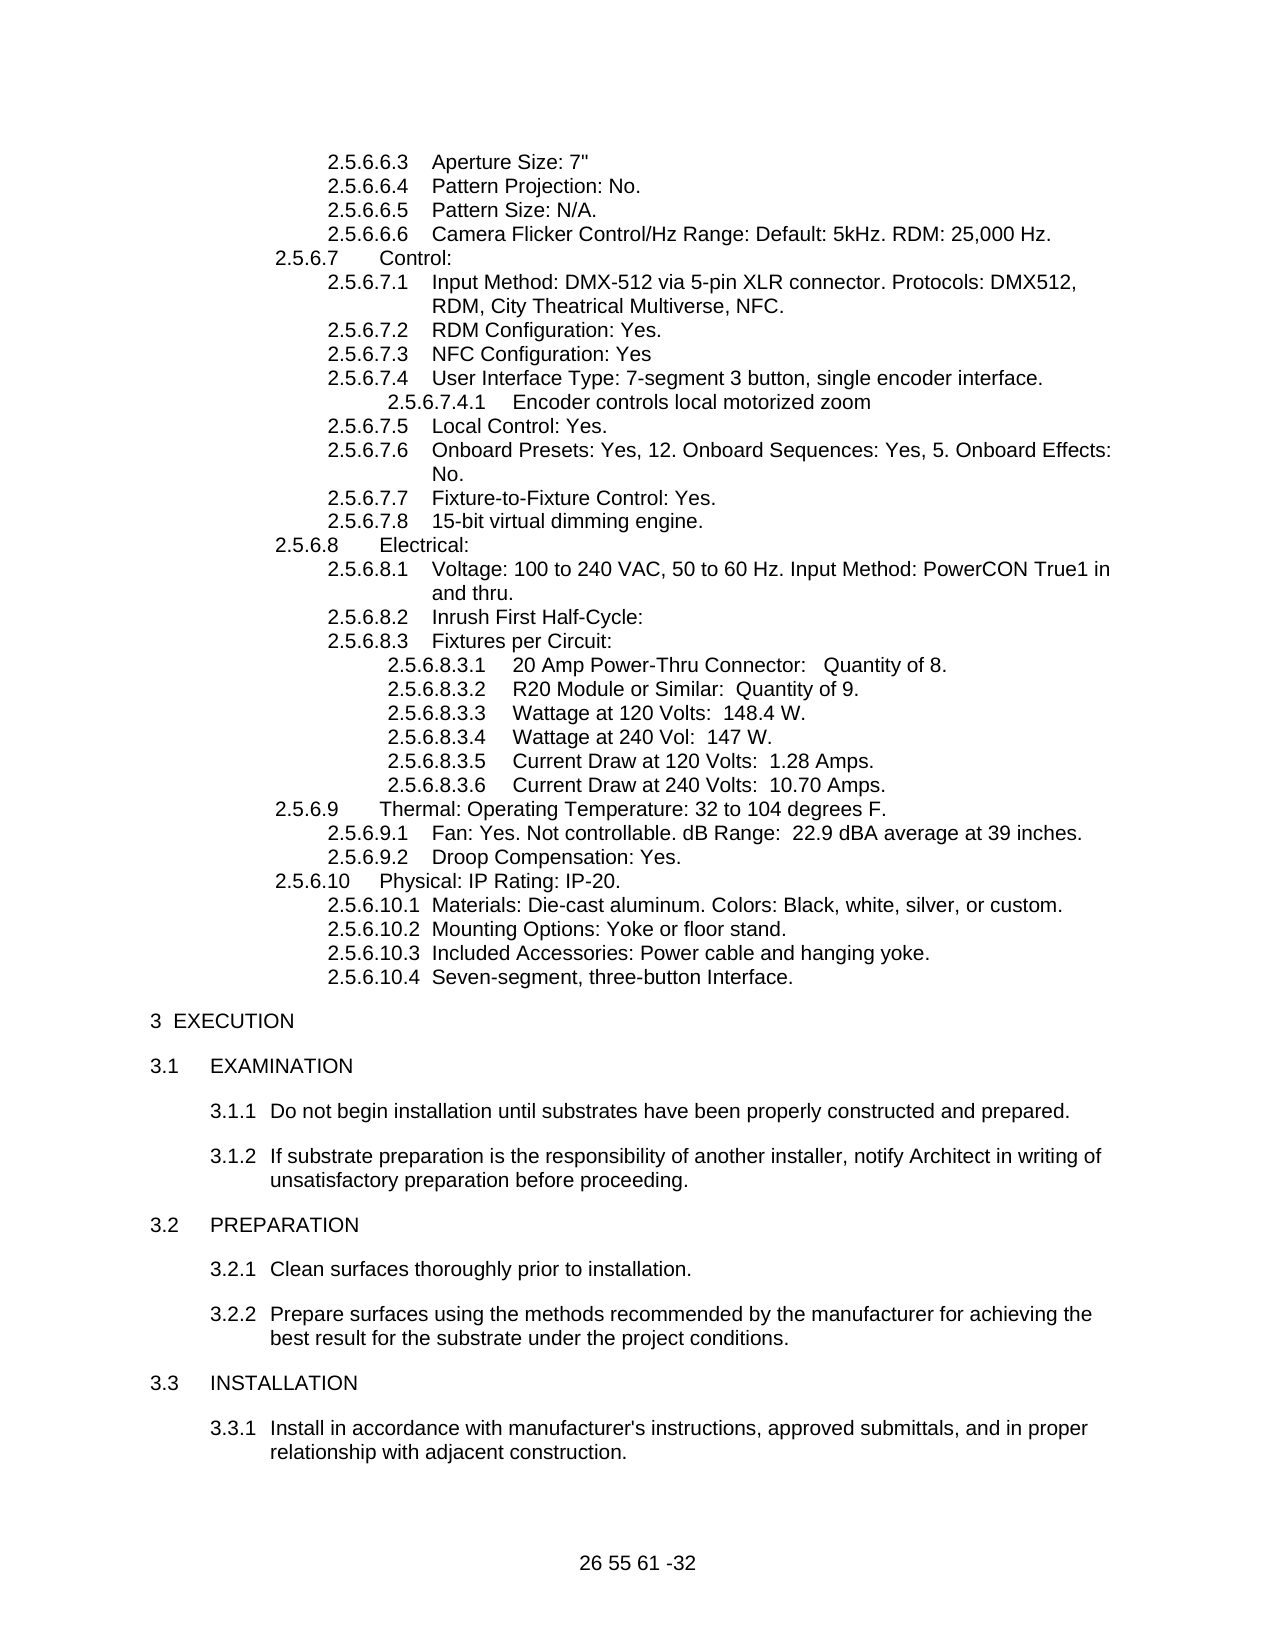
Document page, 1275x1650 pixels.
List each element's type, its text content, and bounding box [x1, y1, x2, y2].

list Thermal: Operating Temperature: 32 to 104 degrees F. [275, 797, 1125, 821]
list Fan: Yes. Not controllable. dB Range: 22.9 dBA average at 39 inches. [327, 821, 1125, 845]
list Pattern Size: N/A. [327, 198, 1125, 222]
list R20 Module or Similar: Quantity of 9. [387, 677, 1125, 701]
list Included Accessories: Power cable and hanging yoke. [327, 941, 1125, 964]
list Materials: Die-cast aluminum. Colors: Black, white, silver, or custom. [327, 893, 1125, 917]
list INSTALLATION [150, 1371, 1125, 1395]
list 15-bit virtual dimming engine. [327, 509, 1125, 533]
list Wattage at 240 Vol: 147 W. [387, 725, 1125, 749]
list Do not begin installation until substrates have been properly constructed and prepared. [210, 1099, 1125, 1123]
list User Interface Type: 7-segment 3 button, single encoder interface. [327, 366, 1125, 389]
list Fixture-to-Fixture Control: Yes. [327, 485, 1125, 509]
list Droop Compensation: Yes. [327, 845, 1125, 869]
list Onboard Presets: Yes, 12. Onboard Sequences: Yes, 5. Onboard Effects: No. [327, 437, 1125, 485]
list Voltage: 100 to 240 VAC, 50 to 60 Hz. Input Method: PowerCON True1 in and thru. [327, 557, 1125, 605]
list Current Draw at 120 Volts: 1.28 Amps. [387, 749, 1125, 773]
list Inrush First Half-Cycle: [327, 605, 1125, 629]
list Fixtures per Circuit: [327, 629, 1125, 653]
list Input Method: DMX-512 via 5-pin XLR connector. Protocols: DMX512, RDM, City Theatrical Multiverse, NFC. [327, 270, 1125, 318]
list Control: [275, 246, 1125, 270]
list EXECUTION [150, 1009, 1125, 1033]
list 20 Amp Power-Thru Connector: Quantity of 8. [387, 653, 1125, 677]
list Install in accordance with manufacturer's instructions, approved submittals, and in proper relationship with adjacent construction. [210, 1416, 1125, 1463]
list Wattage at 120 Volts: 148.4 W. [387, 701, 1125, 725]
list Seven-segment, three-button Interface. [327, 964, 1125, 988]
list Local Control: Yes. [327, 413, 1125, 437]
list Physical: IP Rating: IP-20. [275, 869, 1125, 893]
list Prepare surfaces using the methods recommended by the manufacturer for achieving the best result for the substrate under the project conditions. [210, 1302, 1125, 1350]
list Camera Flicker Control/Hz Range: Default: 5kHz. RDM: 25,000 Hz. [327, 222, 1125, 246]
list Pattern Projection: No. [327, 174, 1125, 198]
list Encoder controls local motorized zoom [387, 389, 1125, 413]
list Aperture Size: 7" [327, 150, 1125, 174]
list NFC Configuration: Yes [327, 342, 1125, 366]
list Mounting Options: Yoke or floor stand. [327, 917, 1125, 941]
list Electrical: [275, 533, 1125, 557]
list Current Draw at 240 Volts: 10.70 Amps. [387, 773, 1125, 797]
list If substrate preparation is the responsibility of another installer, notify Architect in writing of unsatisfactory preparation before proceeding. [210, 1144, 1125, 1192]
list EXAMINATION [150, 1054, 1125, 1078]
list Clean surfaces thoroughly prior to installation. [210, 1257, 1125, 1281]
list RDM Configuration: Yes. [327, 318, 1125, 342]
list PREPARATION [150, 1212, 1125, 1236]
